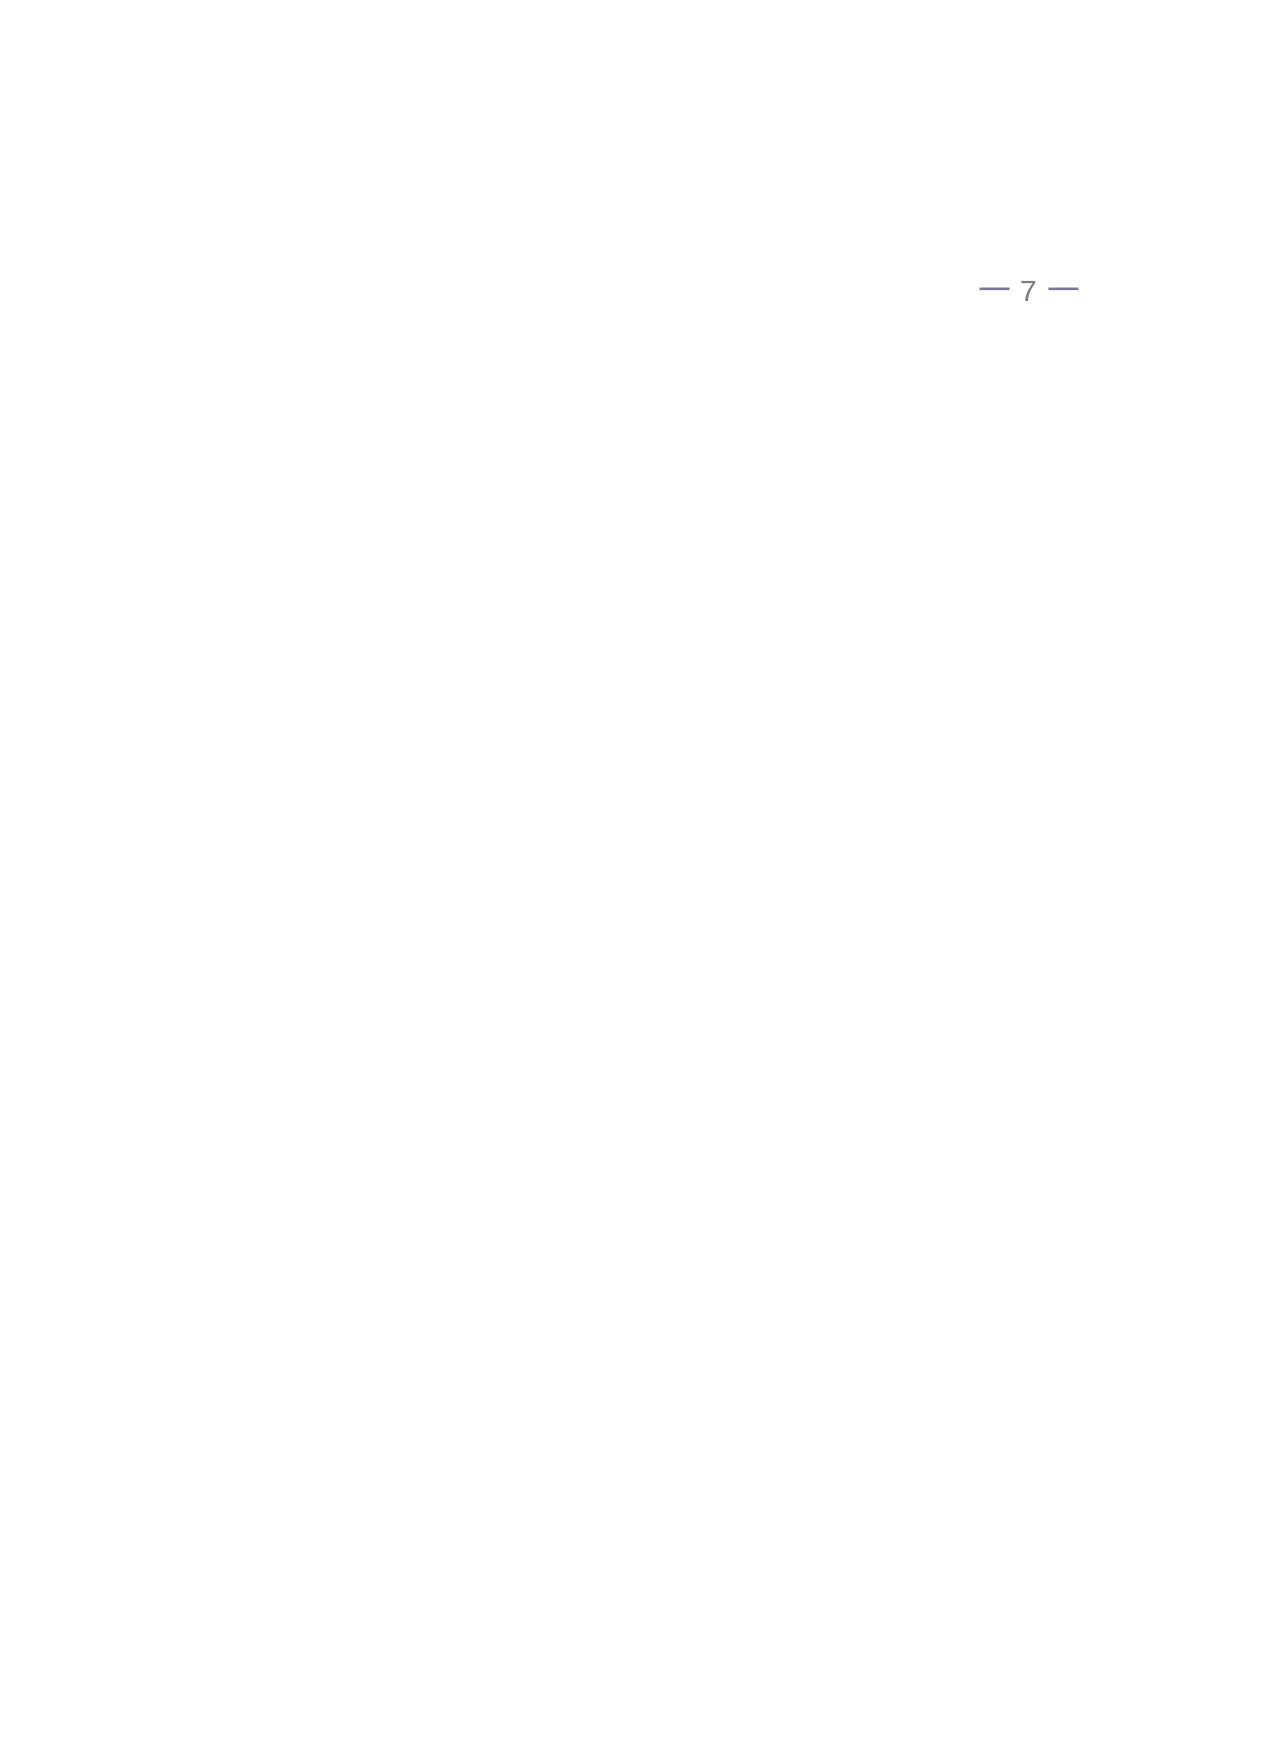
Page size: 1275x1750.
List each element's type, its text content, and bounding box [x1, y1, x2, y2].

text 一 7 一 [173, 268, 1080, 311]
